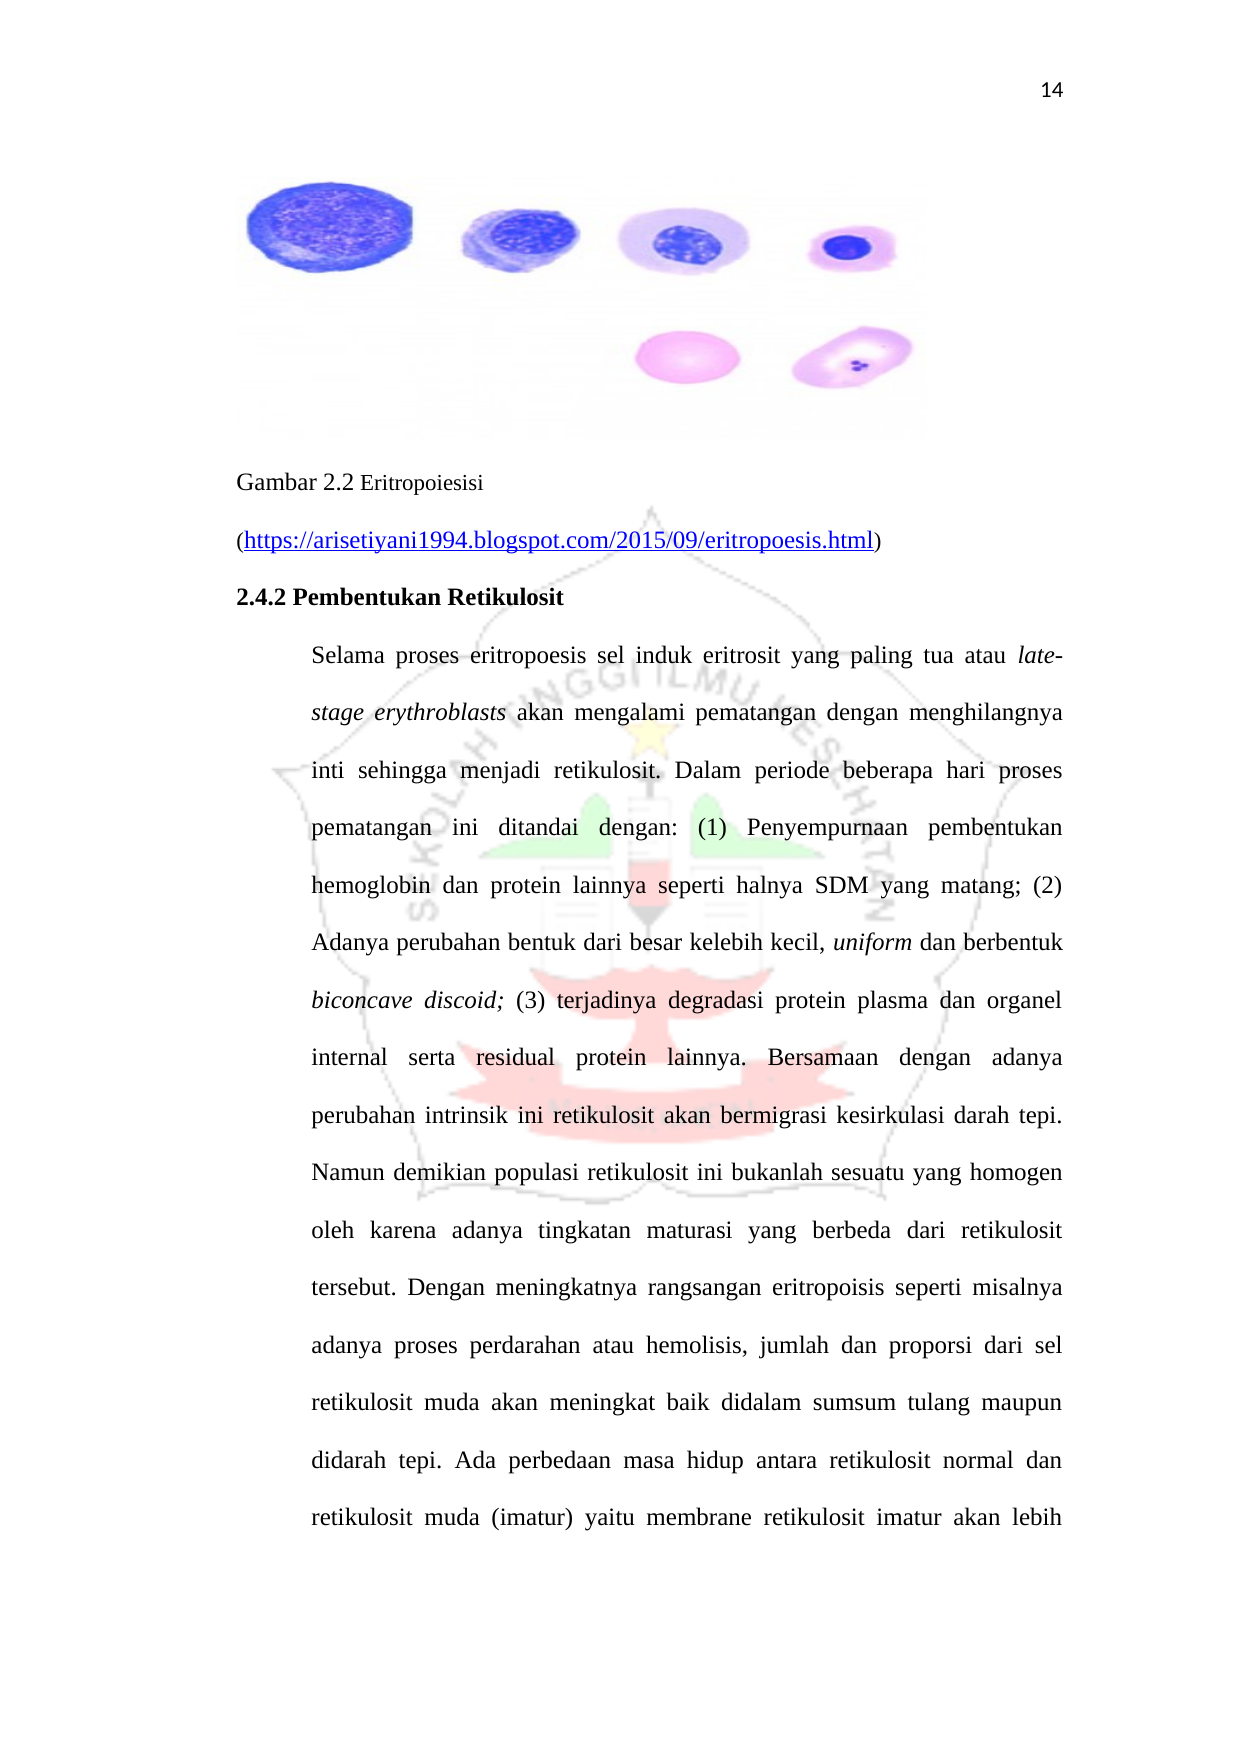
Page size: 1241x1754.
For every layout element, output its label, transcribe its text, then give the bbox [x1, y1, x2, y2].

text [236, 640, 1063, 1531]
text Gambar 2.2 Eritropoiesisi [236, 467, 1063, 496]
text 2.4.2 Pembentukan Retikulosit [236, 582, 1063, 611]
text (https://arisetiyani1994.blogspot.com/2015/09/eritropoesis.html) [236, 525, 1063, 553]
picture [236, 177, 926, 440]
